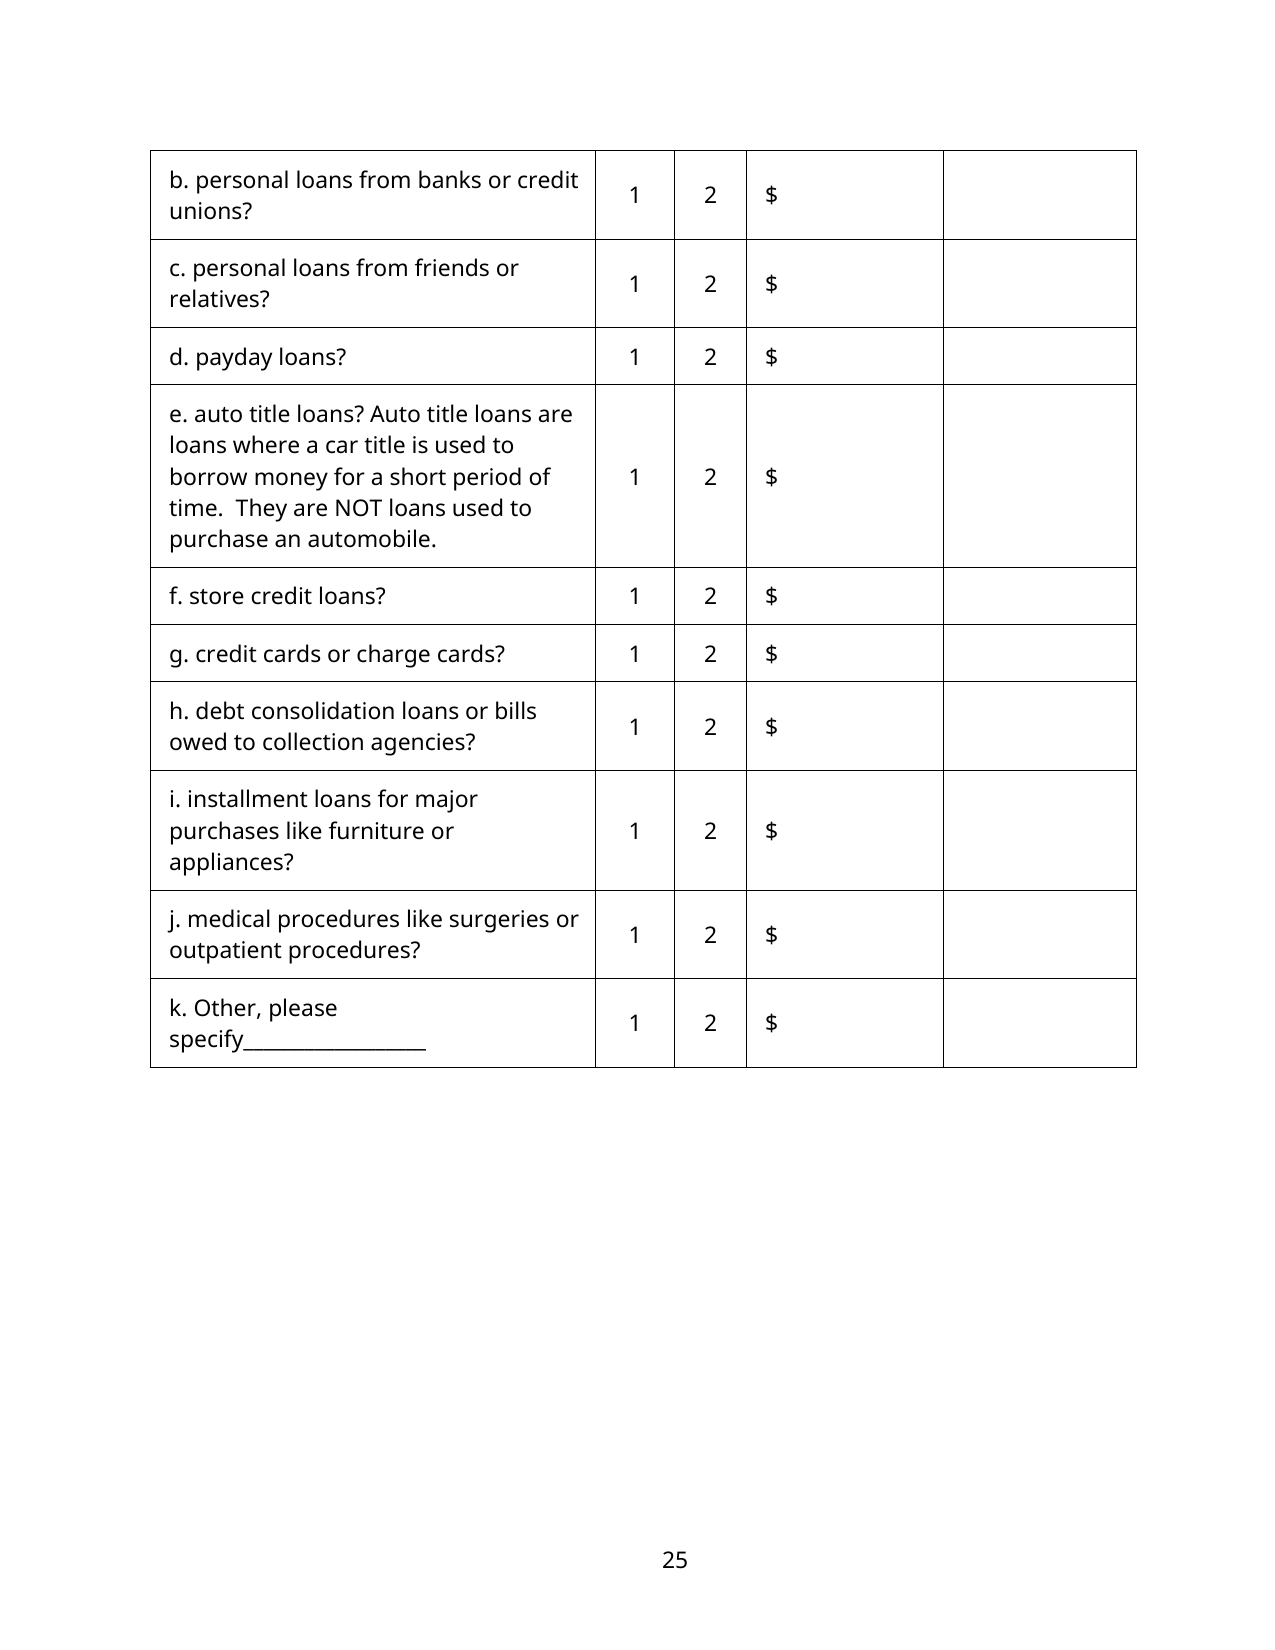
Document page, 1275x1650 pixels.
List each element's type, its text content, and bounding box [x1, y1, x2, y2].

table_cell $ [747, 385, 943, 567]
table_cell 2 [675, 240, 746, 327]
table_cell [944, 151, 1136, 238]
table_cell $ [747, 328, 943, 384]
table_cell 1 [596, 328, 674, 384]
table_cell 1 [596, 151, 674, 238]
table_cell $ [747, 151, 943, 238]
table_cell 1 [596, 568, 674, 624]
table_cell 2 [675, 682, 746, 770]
table_cell $ [747, 979, 943, 1067]
table_cell 2 [675, 568, 746, 624]
table_cell $ [747, 240, 943, 327]
table_cell i. installment loans for major purchases like furniture or appliances? [151, 771, 595, 889]
table_cell e. auto title loans? Auto title loans are loans where a car title is used to borrow money for a short period of time. They are NOT loans used to purchase an automobile. [151, 385, 595, 567]
table_cell 1 [596, 682, 674, 770]
table_cell [944, 771, 1136, 889]
table_cell 1 [596, 891, 674, 978]
table_cell j. medical procedures like surgeries or outpatient procedures? [151, 891, 595, 978]
table_cell $ [747, 625, 943, 681]
table_cell $ [747, 568, 943, 624]
table_cell $ [747, 771, 943, 889]
table_cell [944, 328, 1136, 384]
table_cell 2 [675, 771, 746, 889]
table_cell 1 [596, 385, 674, 567]
table_cell [944, 240, 1136, 327]
table_cell k. Other, please specify__________________ [151, 979, 595, 1067]
table_cell $ [747, 891, 943, 978]
table_cell [944, 625, 1136, 681]
table_cell 1 [596, 771, 674, 889]
table_cell 1 [596, 625, 674, 681]
table_cell $ [747, 682, 943, 770]
table_cell [944, 568, 1136, 624]
table_cell 2 [675, 385, 746, 567]
table_cell [944, 385, 1136, 567]
table_cell 1 [596, 240, 674, 327]
table_cell g. credit cards or charge cards? [151, 625, 595, 681]
table_cell [944, 682, 1136, 770]
table_cell [944, 891, 1136, 978]
table_cell 1 [596, 979, 674, 1067]
table_cell b. personal loans from banks or credit unions? [151, 151, 595, 238]
table_cell h. debt consolidation loans or bills owed to collection agencies? [151, 682, 595, 770]
table_cell 2 [675, 328, 746, 384]
table_cell 2 [675, 979, 746, 1067]
table_cell 2 [675, 151, 746, 238]
table_cell d. payday loans? [151, 328, 595, 384]
table_cell f. store credit loans? [151, 568, 595, 624]
table_cell [944, 979, 1136, 1067]
table_cell 2 [675, 625, 746, 681]
table_cell c. personal loans from friends or relatives? [151, 240, 595, 327]
table_cell 2 [675, 891, 746, 978]
